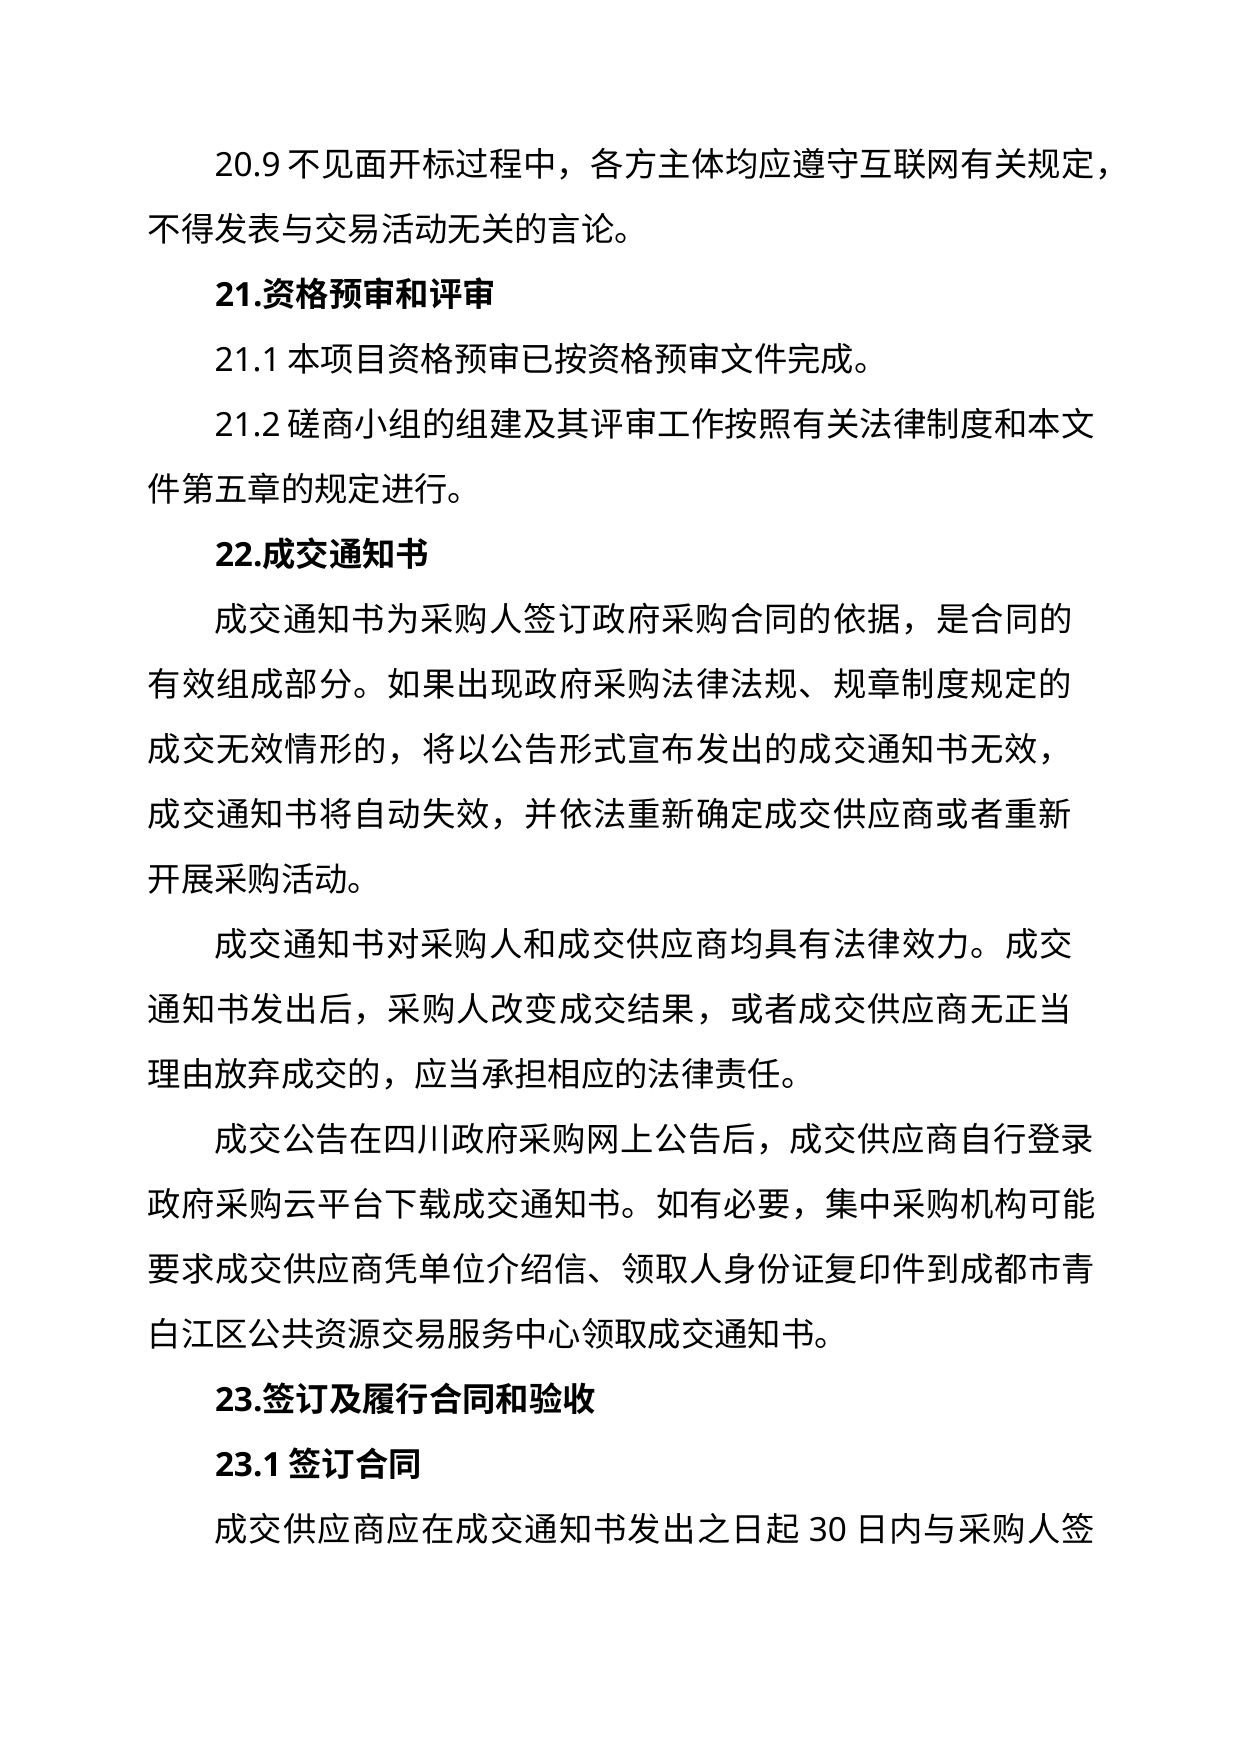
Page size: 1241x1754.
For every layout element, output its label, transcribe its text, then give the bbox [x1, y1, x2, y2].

list 21.2磋商小组的组建及其评审工作按照有关法律制度和本文件第五章的规定进行。 [148, 390, 1096, 520]
list 23.签订及履行合同和验收 [148, 1365, 1096, 1430]
list 成交通知书对采购人和成交供应商均具有法律效力。成交通知书发出后，采购人改变成交结果，或者成交供应商无正当理由放弃成交的，应当承担相应的法律责任。 [148, 910, 1074, 1105]
list 21.1本项目资格预审已按资格预审文件完成。 [148, 325, 1096, 390]
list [148, 1495, 1096, 1560]
subtitle 21.资格预审和评审 [148, 260, 1096, 325]
subtitle 22.成交通知书 [148, 520, 1096, 585]
subtitle 23.1签订合同 [148, 1430, 1096, 1495]
list 成交公告在四川政府采购网上公告后，成交供应商自行登录政府采购云平台下载成交通知书。如有必要，集中采购机构可能要求成交供应商凭单位介绍信、领取人身份证复印件到成都市青白江区公共资源交易服务中心领取成交通知书。 [148, 1105, 1096, 1365]
list 成交通知书为采购人签订政府采购合同的依据，是合同的有效组成部分。如果出现政府采购法律法规、规章制度规定的成交无效情形的，将以公告形式宣布发出的成交通知书无效，成交通知书将自动失效，并依法重新确定成交供应商或者重新开展采购活动。 [148, 585, 1074, 910]
list 20.9不见面开标过程中，各方主体均应遵守互联网有关规定，不得发表与交易活动无关的言论。 [148, 130, 1096, 260]
